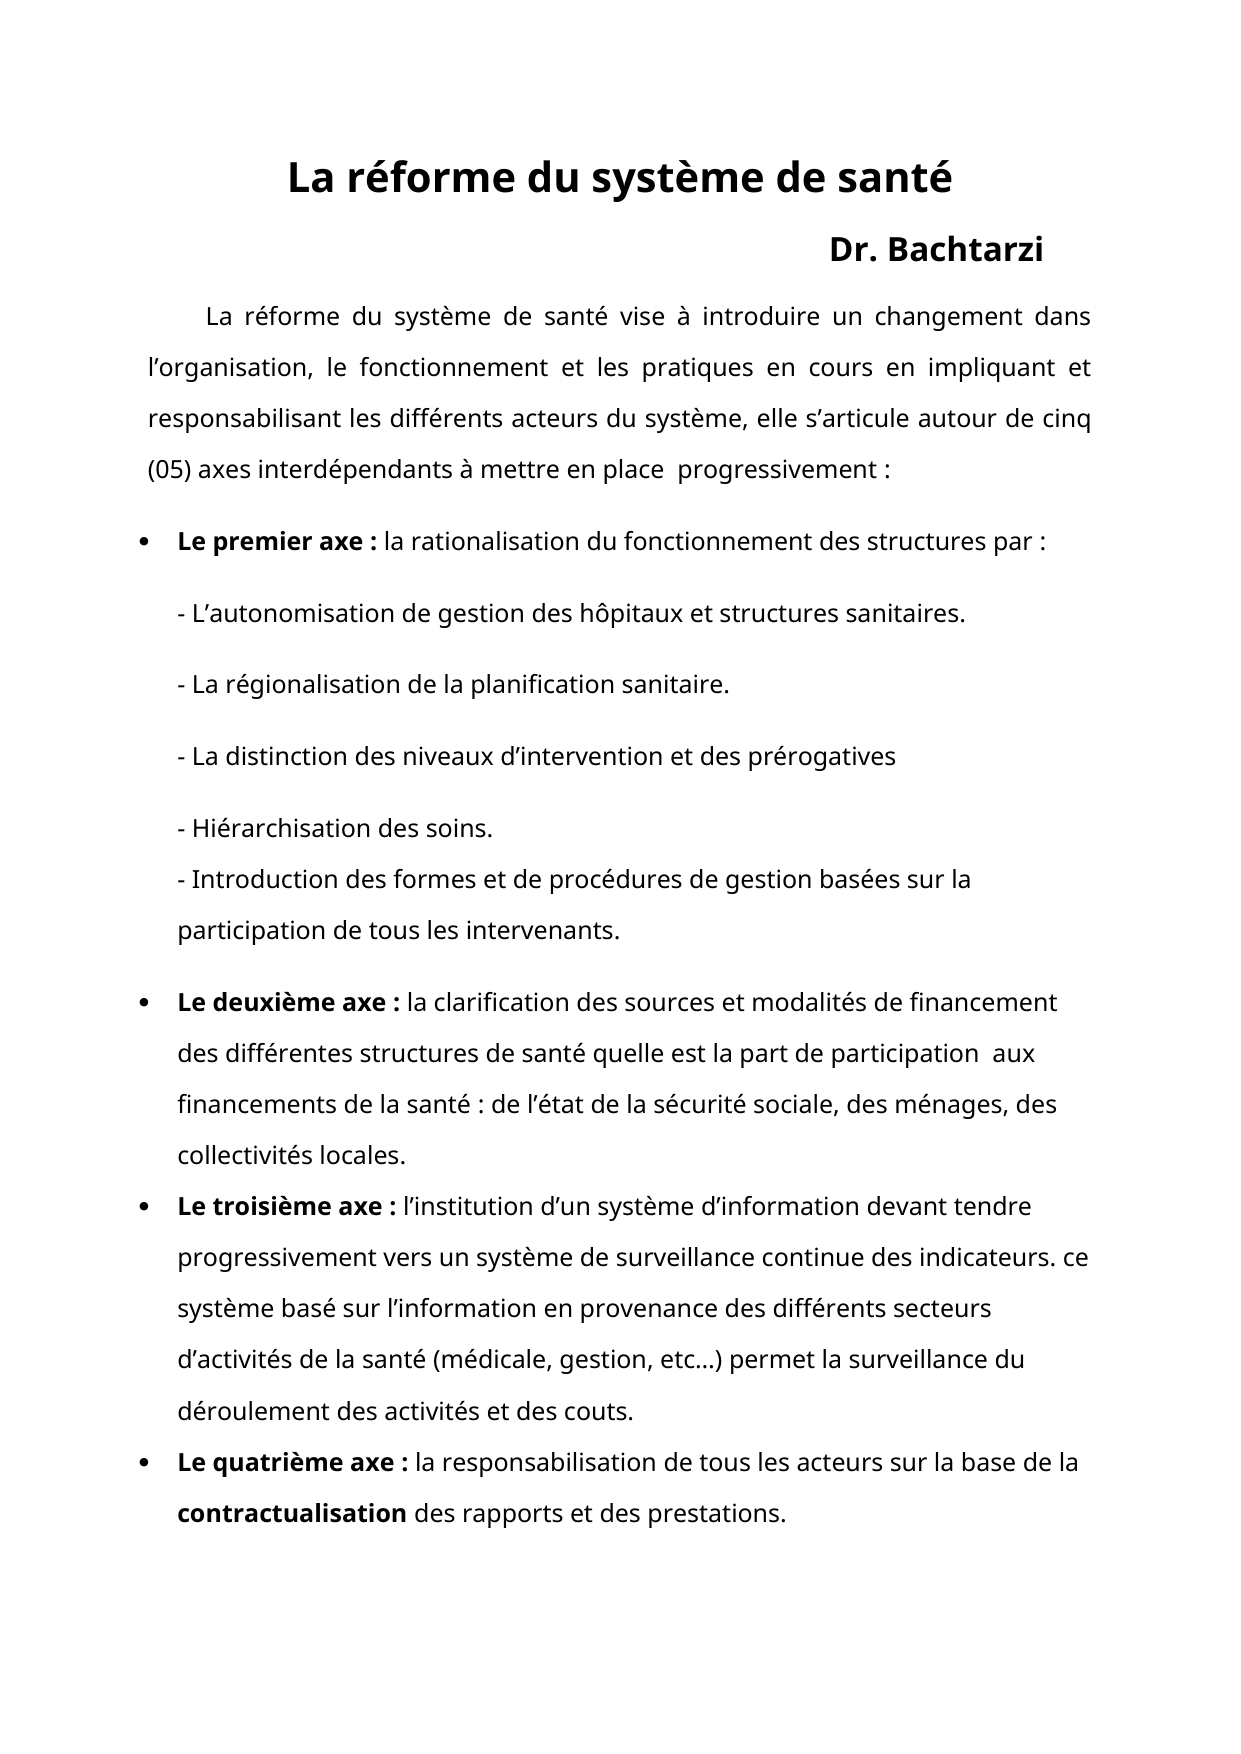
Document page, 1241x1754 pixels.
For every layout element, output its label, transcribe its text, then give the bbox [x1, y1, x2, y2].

text - Hiérarchisation des soins. - Introduction des formes et de procédures de gestion basées sur la participation de tous les intervenants. [177, 811, 1093, 947]
text La réforme du système de santé vise à introduire un changement dans l’organisation, le fonctionnement et les pratiques en cours en impliquant et responsabilisant les différents acteurs du système, elle s’articule autour de cinq (05) axes interdépendants à mettre en place progressivement : [148, 298, 1093, 486]
text La réforme du système de santé [148, 148, 1093, 204]
list Le deuxième axe : la clarification des sources et modalités de financement des différentes structures de santé quelle est la part de participation aux financements de la santé : de l’état de la sécurité sociale, des ménages, des collectivités locales. [139, 985, 1093, 1172]
text Dr. Bachtarzi [148, 225, 1093, 271]
text - La régionalisation de la planification sanitaire. [177, 667, 1093, 701]
list Le premier axe : la rationalisation du fonctionnement des structures par : [139, 523, 1093, 557]
list Le quatrième axe : la responsabilisation de tous les acteurs sur la base de la contractualisation des rapports et des prestations. [139, 1444, 1093, 1529]
text - L’autonomisation de gestion des hôpitaux et structures sanitaires. [177, 595, 1093, 629]
text - La distinction des niveaux d’intervention et des prérogatives [177, 739, 1093, 773]
list Le troisième axe : l’institution d’un système d’information devant tendre progressivement vers un système de surveillance continue des indicateurs. ce système basé sur l’information en provenance des différents secteurs d’activités de la santé (médicale, gestion, etc…) permet la surveillance du déroulement des activités et des couts. [139, 1189, 1093, 1427]
